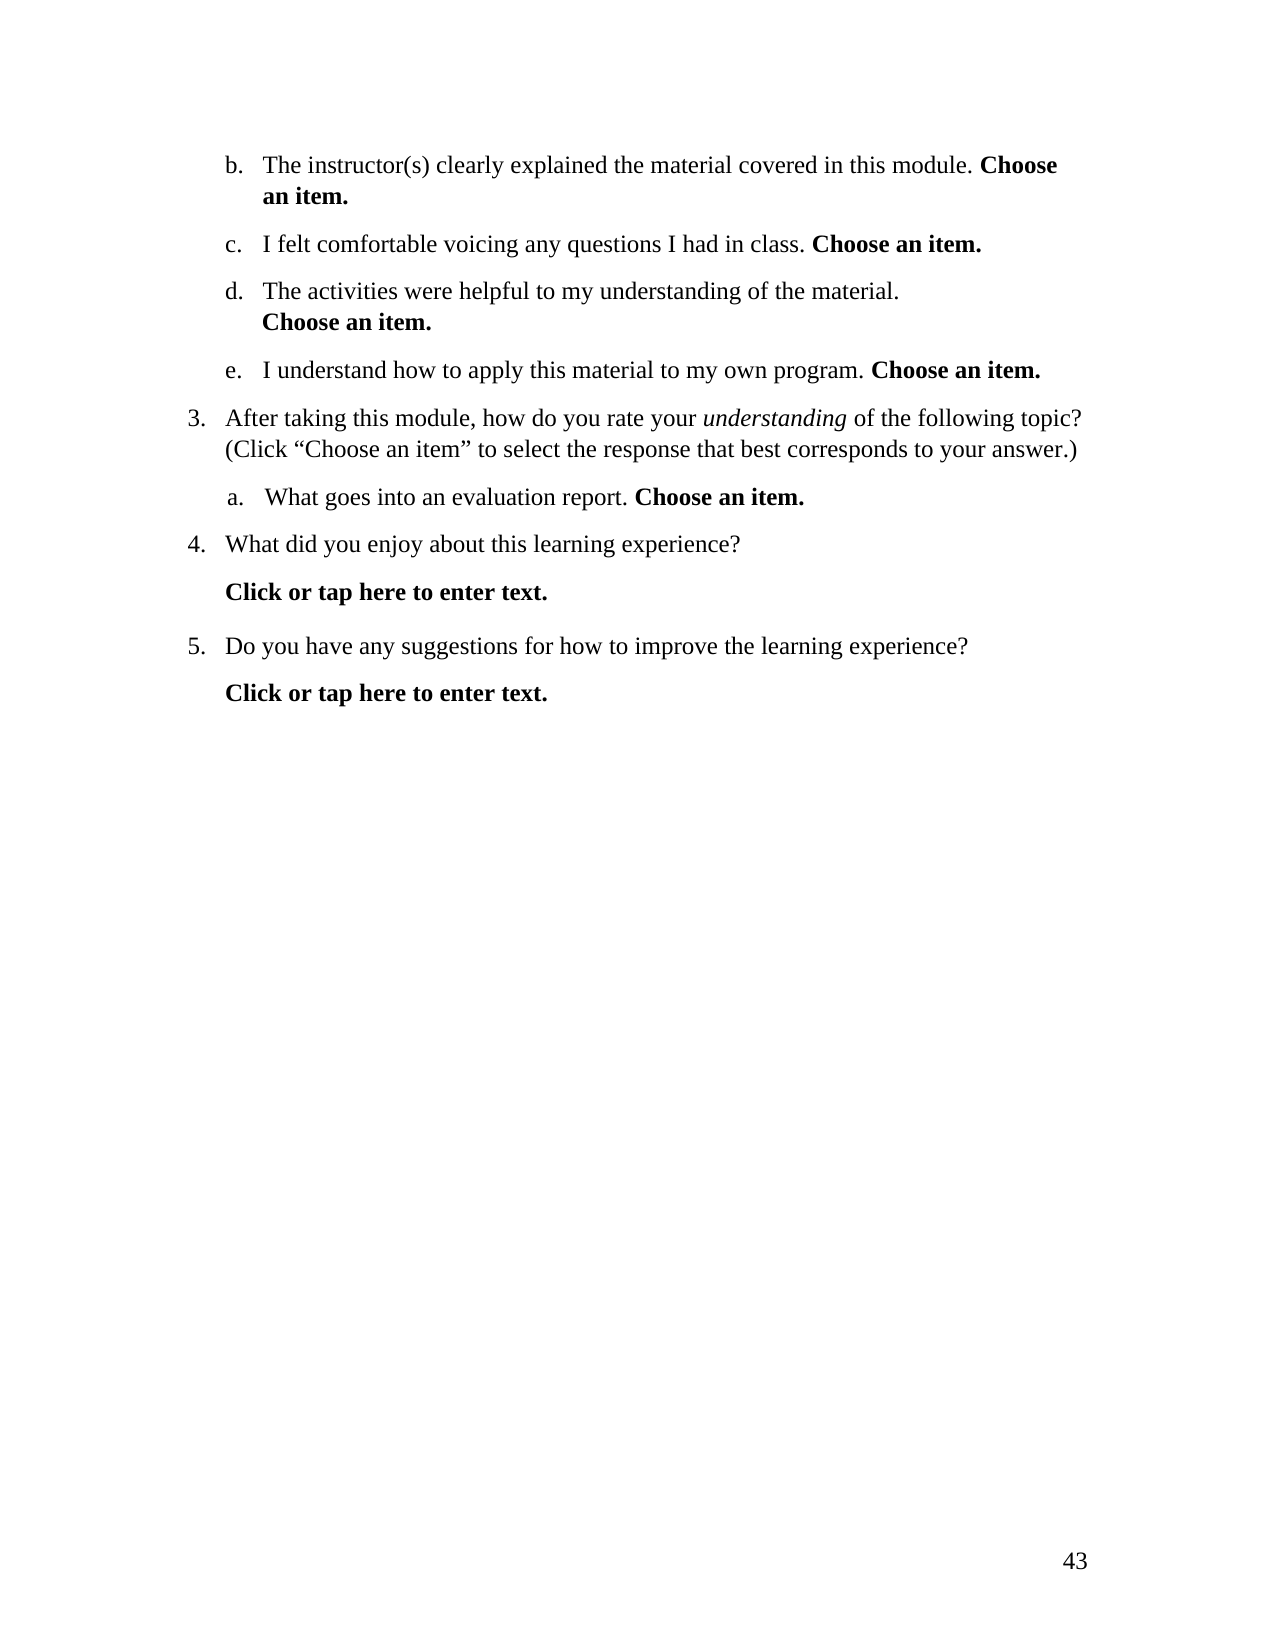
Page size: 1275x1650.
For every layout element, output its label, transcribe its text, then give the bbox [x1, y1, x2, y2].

list The activities were helpful to my understanding of the material. [225, 276, 1087, 305]
list What goes into an evaluation report. [227, 482, 1087, 510]
list After taking this module, how do you rate your understanding of the following topic? (Click “Choose an item” to select the response that best corresponds to your answer.) [187, 403, 1087, 463]
list Do you have any suggestions for how to improve the learning experience? [187, 631, 1087, 659]
list The instructor(s) clearly explained the material covered in this module. [225, 150, 1087, 210]
list I understand how to apply this material to my own program. [225, 355, 1087, 384]
list What did you enjoy about this learning experience? [187, 529, 1087, 558]
list I felt comfortable voicing any questions I had in class. [225, 229, 1087, 257]
